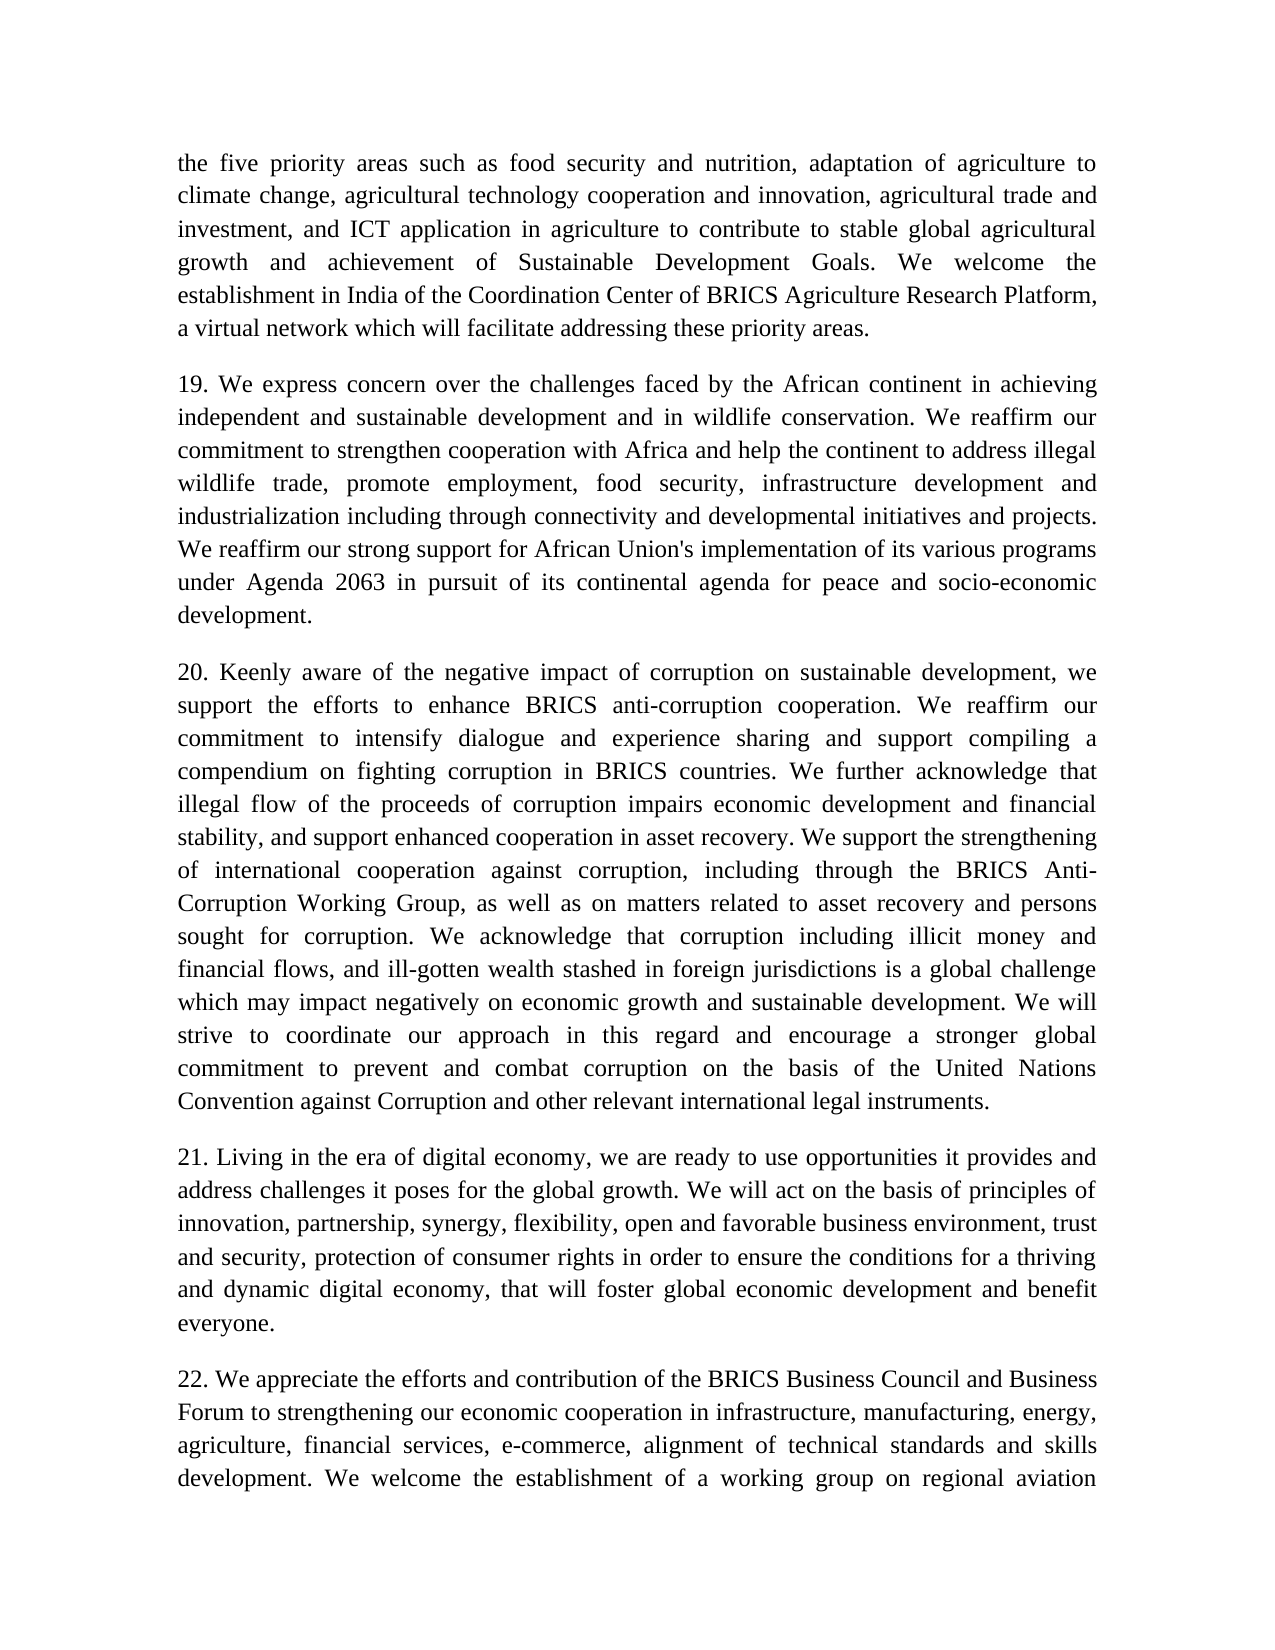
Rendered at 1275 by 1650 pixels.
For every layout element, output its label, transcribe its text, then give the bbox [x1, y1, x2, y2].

text 20. Keenly aware of the negative impact of corruption on sustainable development, we support the efforts to enhance BRICS anti-corruption cooperation. We reaffirm our commitment to intensify dialogue and experience sharing and support compiling a compendium on fighting corruption in BRICS countries. We further acknowledge that illegal flow of the proceeds of corruption impairs economic development and financial stability, and support enhanced cooperation in asset recovery. We support the strengthening of international cooperation against corruption, including through the BRICS Anti-Corruption Working Group, as well as on matters related to asset recovery and persons sought for corruption. We acknowledge that corruption including illicit money and financial flows, and ill-gotten wealth stashed in foreign jurisdictions is a global challenge which may impact negatively on economic growth and sustainable development. We will strive to coordinate our approach in this regard and encourage a stronger global commitment to prevent and combat corruption on the basis of the United Nations Convention against Corruption and other relevant international legal instruments. [177, 657, 1098, 1115]
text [177, 1364, 1098, 1492]
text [177, 148, 1098, 341]
text 19. We express concern over the challenges faced by the African continent in achieving independent and sustainable development and in wildlife conservation. We reaffirm our commitment to strengthen cooperation with Africa and help the continent to address illegal wildlife trade, promote employment, food security, infrastructure development and industrialization including through connectivity and developmental initiatives and projects. We reaffirm our strong support for African Union's implementation of its various programs under Agenda 2063 in pursuit of its continental agenda for peace and socio-economic development. [177, 369, 1098, 629]
text 21. Living in the era of digital economy, we are ready to use opportunities it provides and address challenges it poses for the global growth. We will act on the basis of principles of innovation, partnership, synergy, flexibility, open and favorable business environment, trust and security, protection of consumer rights in order to ensure the conditions for a thriving and dynamic digital economy, that will foster global economic development and benefit everyone. [177, 1142, 1098, 1336]
